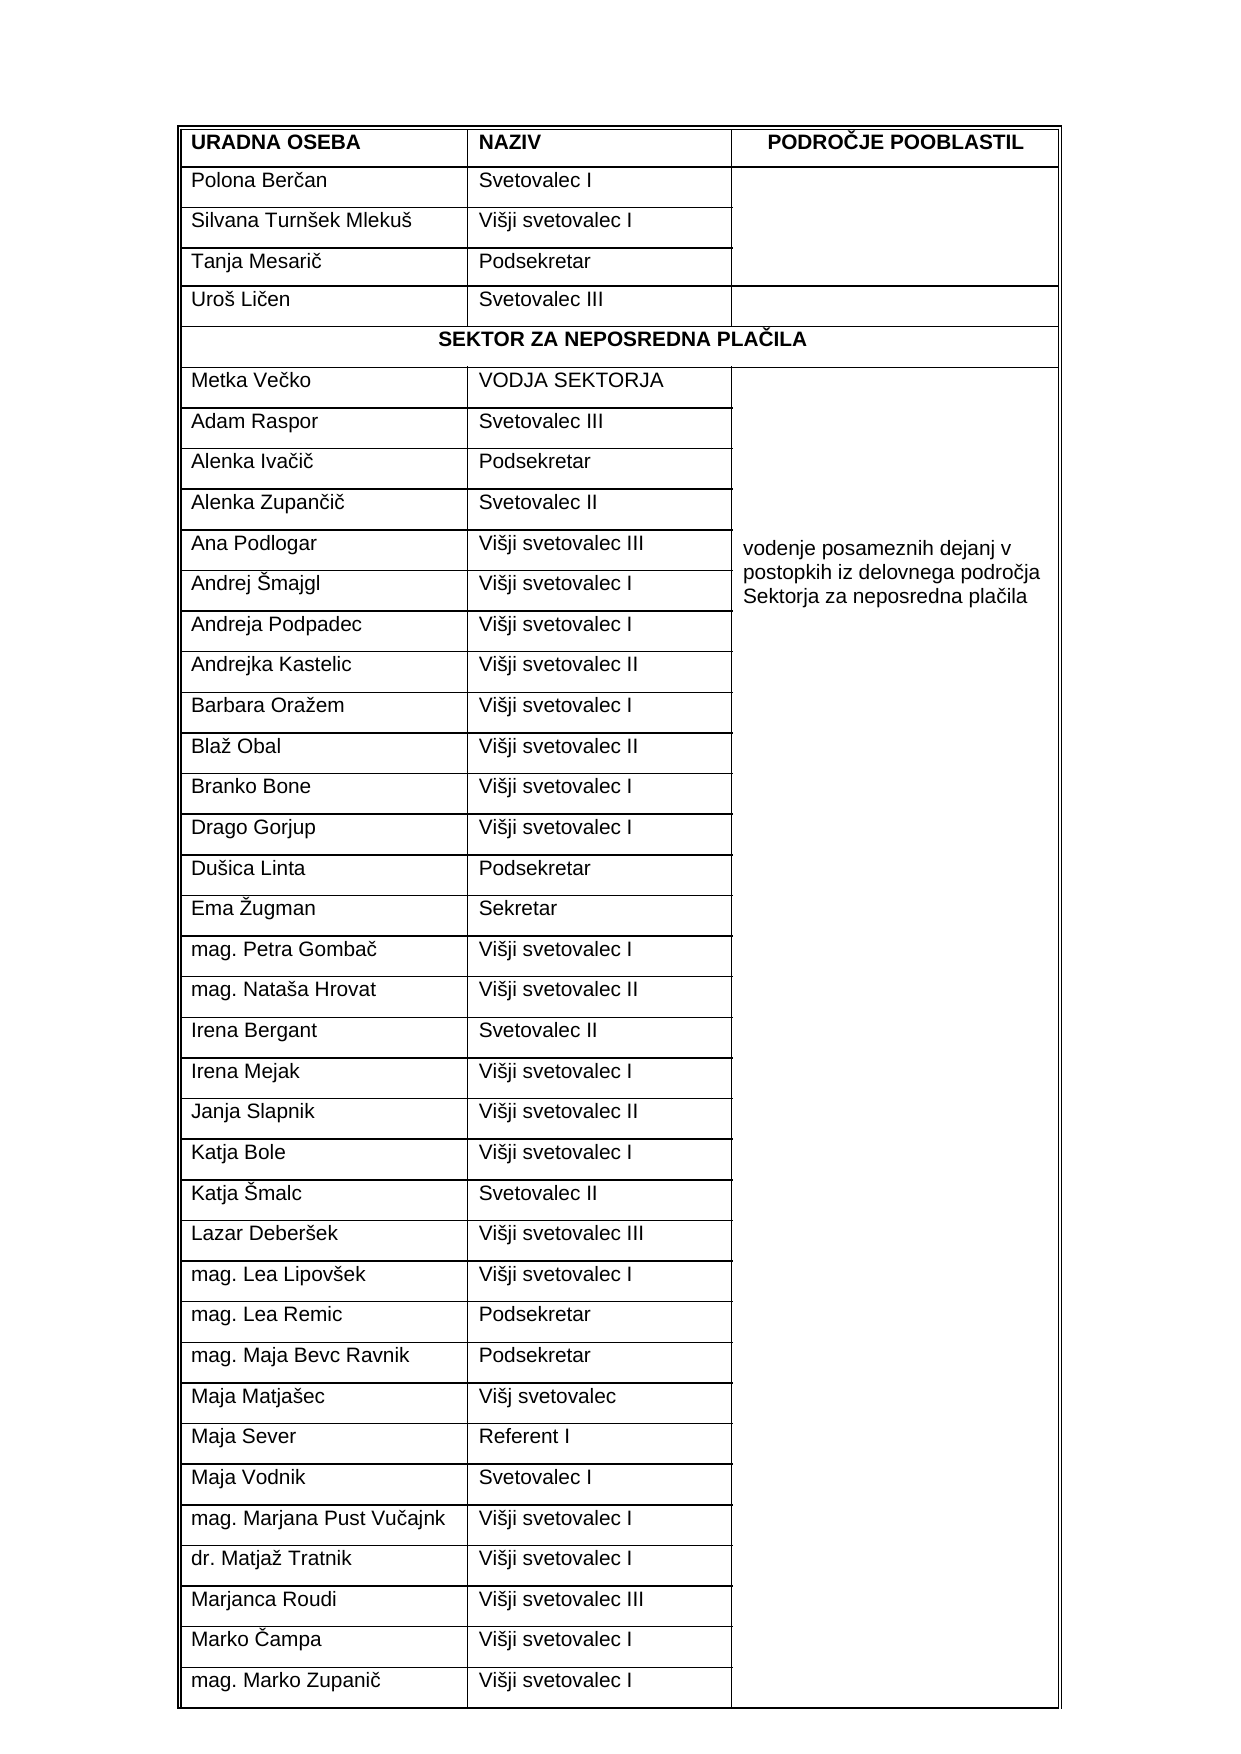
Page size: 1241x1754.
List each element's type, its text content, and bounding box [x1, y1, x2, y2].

table_cell Metka Večko [182, 368, 467, 407]
table_cell Katja Bole [182, 1140, 467, 1179]
table_cell Višji svetovalec II [468, 734, 731, 773]
table_cell Dušica Linta [182, 856, 467, 894]
table_cell Višji svetovalec I [468, 774, 731, 813]
table_cell Lazar Deberšek [182, 1221, 467, 1260]
table_cell Višji svetovalec II [468, 1099, 731, 1138]
table_cell Katja Šmalc [182, 1181, 467, 1219]
table_cell Višj svetovalec [468, 1384, 731, 1423]
table_cell Marko Čampa [182, 1627, 467, 1666]
table_cell mag. Nataša Hrovat [182, 977, 467, 1016]
table_cell Andrej Šmajgl [182, 571, 467, 610]
table_cell Višji svetovalec I [468, 1262, 731, 1301]
table_cell Blaž Obal [182, 734, 467, 773]
table_cell Višji svetovalec II [468, 652, 731, 691]
table_cell Maja Matjašec [182, 1384, 467, 1423]
table_cell Višji svetovalec I [468, 208, 731, 247]
table_cell mag. Maja Bevc Ravnik [182, 1343, 467, 1382]
table_cell Irena Bergant [182, 1018, 467, 1057]
table_cell Barbara Oražem [182, 693, 467, 732]
table_cell Podsekretar [468, 1302, 731, 1341]
table_cell Podsekretar [468, 856, 731, 894]
table_cell Višji svetovalec I [468, 1546, 731, 1585]
table_cell Višji svetovalec I [468, 612, 731, 651]
table_cell Podsekretar [468, 249, 731, 285]
table_cell dr. Matjaž Tratnik [182, 1546, 467, 1585]
table_cell vodenje posameznih dejanj v postopkih iz delovnega področja Sektorja za neposredna plačila [732, 368, 1058, 1707]
table_cell Višji svetovalec I [468, 937, 731, 976]
table_cell Višji svetovalec I [468, 693, 731, 732]
table_cell Silvana Turnšek Mlekuš [182, 208, 467, 247]
table_cell Andrejka Kastelic [182, 652, 467, 691]
table_cell mag. Lea Remic [182, 1302, 467, 1341]
table_cell Višji svetovalec I [468, 1668, 731, 1707]
table_cell Višji svetovalec I [468, 571, 731, 610]
table_cell Višji svetovalec I [468, 1506, 731, 1544]
table_cell Marjanca Roudi [182, 1587, 467, 1626]
table_cell Uroš Ličen [182, 287, 467, 326]
table_cell Svetovalec III [468, 409, 731, 448]
table_cell Višji svetovalec II [468, 977, 731, 1016]
table_cell Višji svetovalec I [468, 1627, 731, 1666]
table_cell Drago Gorjup [182, 815, 467, 854]
table_cell Podsekretar [468, 1343, 731, 1382]
table_cell SEKTOR ZA NEPOSREDNA PLAČILA [182, 327, 1058, 366]
table_cell Svetovalec III [468, 287, 731, 326]
table_cell Branko Bone [182, 774, 467, 813]
table_header URADNA OSEBA [182, 130, 467, 166]
table_cell Svetovalec I [468, 1465, 731, 1504]
table_cell Janja Slapnik [182, 1099, 467, 1138]
table_cell Višji svetovalec III [468, 1221, 731, 1260]
table_cell Svetovalec II [468, 490, 731, 529]
table_cell Alenka Ivačič [182, 449, 467, 488]
table_cell mag. Lea Lipovšek [182, 1262, 467, 1301]
table_cell Andreja Podpadec [182, 612, 467, 651]
table_cell Višji svetovalec III [468, 531, 731, 569]
table_cell Ema Žugman [182, 896, 467, 935]
table_cell Alenka Zupančič [182, 490, 467, 529]
table_cell mag. Marko Zupanič [182, 1668, 467, 1707]
table_cell Irena Mejak [182, 1059, 467, 1098]
table_cell Višji svetovalec I [468, 815, 731, 854]
table_cell Višji svetovalec I [468, 1059, 731, 1098]
table_cell Maja Sever [182, 1424, 467, 1463]
table_cell VODJA SEKTORJA [468, 368, 731, 407]
table_cell Višji svetovalec I [468, 1140, 731, 1179]
table_cell Svetovalec II [468, 1018, 731, 1057]
table_cell Polona Berčan [182, 168, 467, 207]
table_cell Maja Vodnik [182, 1465, 467, 1504]
table_header PODROČJE POOBLASTIL [732, 130, 1058, 166]
table_cell mag. Petra Gombač [182, 937, 467, 976]
table_cell mag. Marjana Pust Vučajnk [182, 1506, 467, 1544]
table_cell [732, 287, 1058, 326]
table_cell Sekretar [468, 896, 731, 935]
table_header NAZIV [468, 130, 731, 166]
table_cell Adam Raspor [182, 409, 467, 448]
table_cell Svetovalec I [468, 168, 731, 207]
table_cell Svetovalec II [468, 1181, 731, 1219]
table_cell Ana Podlogar [182, 531, 467, 569]
table_cell Višji svetovalec III [468, 1587, 731, 1626]
table_cell Tanja Mesarič [182, 249, 467, 285]
table_cell Referent I [468, 1424, 731, 1463]
table_cell Podsekretar [468, 449, 731, 488]
